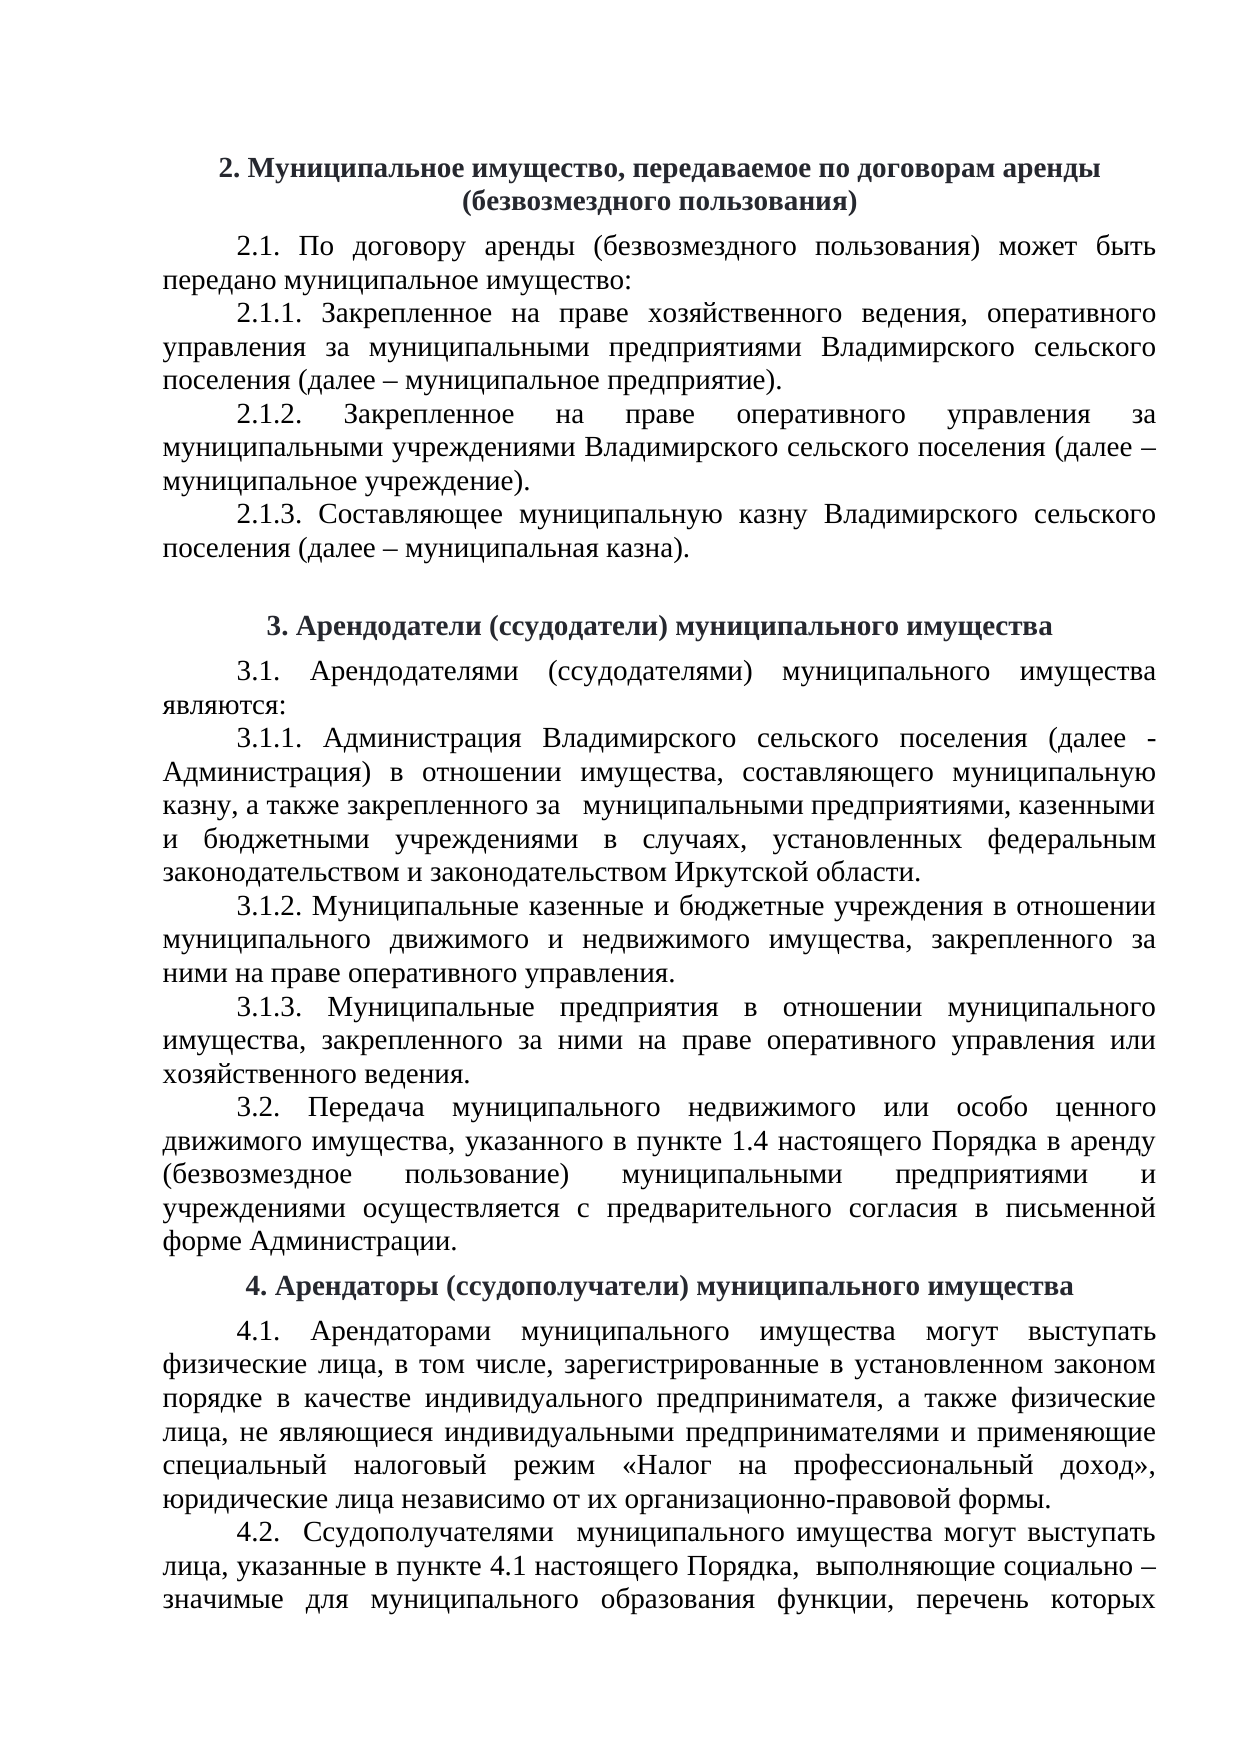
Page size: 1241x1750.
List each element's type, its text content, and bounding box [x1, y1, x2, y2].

text 3.1.3. Муниципальные предприятия в отношении муниципального имущества, закрепленного за ними на праве оперативного управления или хозяйственного ведения. [162, 989, 1157, 1089]
subtitle 3. Арендодатели (ссудодатели) муниципального имущества [162, 608, 1157, 642]
text 3.1. Арендодателями (ссудодателями) муниципального имущества являются: [162, 653, 1157, 720]
subtitle 2. Муниципальное имущество, передаваемое по договорам аренды (безвозмездного пользования) [162, 150, 1157, 217]
subtitle 4. Арендаторы (ссудополучатели) муниципального имущества [162, 1268, 1157, 1302]
text 2.1.2. Закрепленное на праве оперативного управления за муниципальными учреждениями Владимирского сельского поселения (далее – муниципальное учреждение). [162, 396, 1157, 497]
text 4.1. Арендаторами муниципального имущества могут выступать физические лица, в том числе, зарегистрированные в установленном законом порядке в качестве индивидуального предпринимателя, а также физические лица, не являющиеся индивидуальными предпринимателями и применяющие специальный налоговый режим «Налог на профессиональный доход», юридические лица независимо от их организационно-правовой формы. [162, 1313, 1157, 1514]
text 3.2. Передача муниципального недвижимого или особо ценного движимого имущества, указанного в пункте 1.4 настоящего Порядка в аренду (безвозмездное пользование) муниципальными предприятиями и учреждениями осуществляется с предварительного согласия в письменной форме Администрации. [162, 1089, 1157, 1257]
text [162, 1514, 1157, 1615]
text 3.1.1. Администрация Владимирского сельского поселения (далее - Администрация) в отношении имущества, составляющего муниципальную казну, а также закрепленного за муниципальными предприятиями, казенными и бюджетными учреждениями в случаях, установленных федеральным законодательством и законодательством Иркутской области. [162, 720, 1157, 888]
text 3.1.2. Муниципальные казенные и бюджетные учреждения в отношении муниципального движимого и недвижимого имущества, закрепленного за ними на праве оперативного управления. [162, 888, 1157, 989]
text 2.1.3. Составляющее муниципальную казну Владимирского сельского поселения (далее – муниципальная казна). [162, 497, 1157, 564]
text 2.1.1. Закрепленное на праве хозяйственного ведения, оперативного управления за муниципальными предприятиями Владимирского сельского поселения (далее – муниципальное предприятие). [162, 295, 1157, 396]
text 2.1. По договору аренды (безвозмездного пользования) может быть передано муниципальное имущество: [162, 228, 1157, 295]
